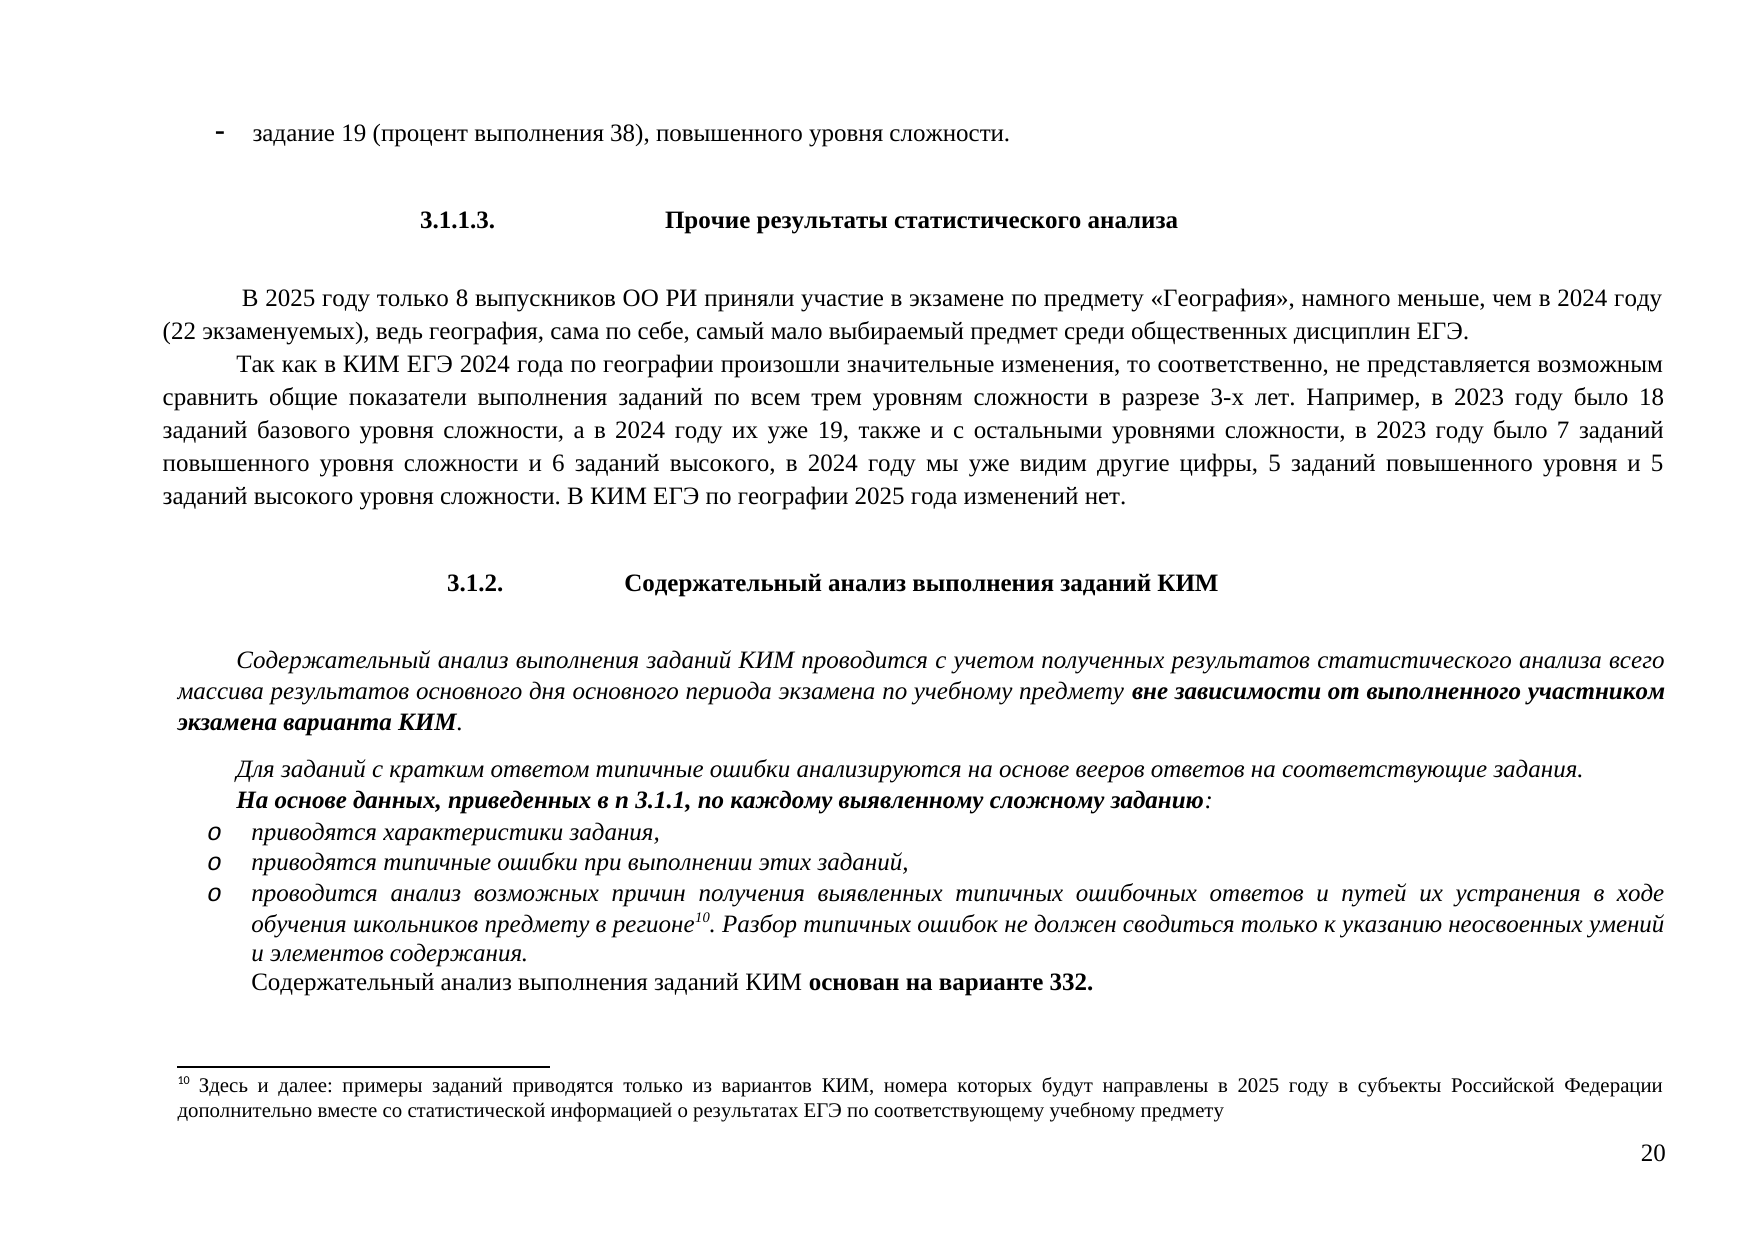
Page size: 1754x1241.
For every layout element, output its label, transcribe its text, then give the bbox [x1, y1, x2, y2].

list приводятся характеристики задания, [207, 817, 1665, 847]
list задание 19 (процент выполнения 38), повышенного уровня сложности. [215, 118, 1665, 148]
subtitle Прочие результаты статистического анализа [0, 205, 1665, 233]
text В 2025 году только 8 выпускников ОО РИ приняли участие в экзамене по предмету «География», намного меньше, чем в 2024 году (22 экзаменуемых), ведь география, сама по себе, самый мало выбираемый предмет среди общественных дисциплин ЕГЭ. [162, 283, 1665, 345]
list проводится анализ возможных причин получения выявленных типичных ошибочных ответов и путей их устранения в ходе обучения школьников предмету в регионе. Разбор типичных ошибок не должен сводиться только к указанию неосвоенных умений и элементов содержания. [207, 878, 1665, 967]
text Содержательный анализ выполнения заданий КИМ основан на варианте 332. [177, 967, 1665, 995]
list приводятся типичные ошибки при выполнении этих заданий, [207, 847, 1665, 878]
text На основе данных, приведенных в п 3.1.1, по каждому выявленному сложному заданию: [177, 786, 1665, 814]
text Так как в КИМ ЕГЭ 2024 года по географии произошли значительные изменения, то соответственно, не представляется возможным сравнить общие показатели выполнения заданий по всем трем уровням сложности в разрезе 3-х лет. Например, в 2023 году было 18 заданий базового уровня сложности, а в 2024 году их уже 19, также и с остальными уровнями сложности, в 2023 году было 7 заданий повышенного уровня сложности и 6 заданий высокого, в 2024 году мы уже видим другие цифры, 5 заданий повышенного уровня и 5 заданий высокого уровня сложности. В КИМ ЕГЭ по географии 2025 года изменений нет. [162, 349, 1665, 510]
text Содержательный анализ выполнения заданий КИМ проводится с учетом полученных результатов статистического анализа всего массива результатов основного дня основного периода экзамена по учебному предмету вне зависимости от выполненного участником экзамена варианта КИМ. [177, 645, 1665, 736]
subtitle Содержательный анализ выполнения заданий КИМ [0, 568, 1665, 597]
text Для заданий с кратким ответом типичные ошибки анализируются на основе вееров ответов на соответствующие задания. [177, 754, 1665, 783]
